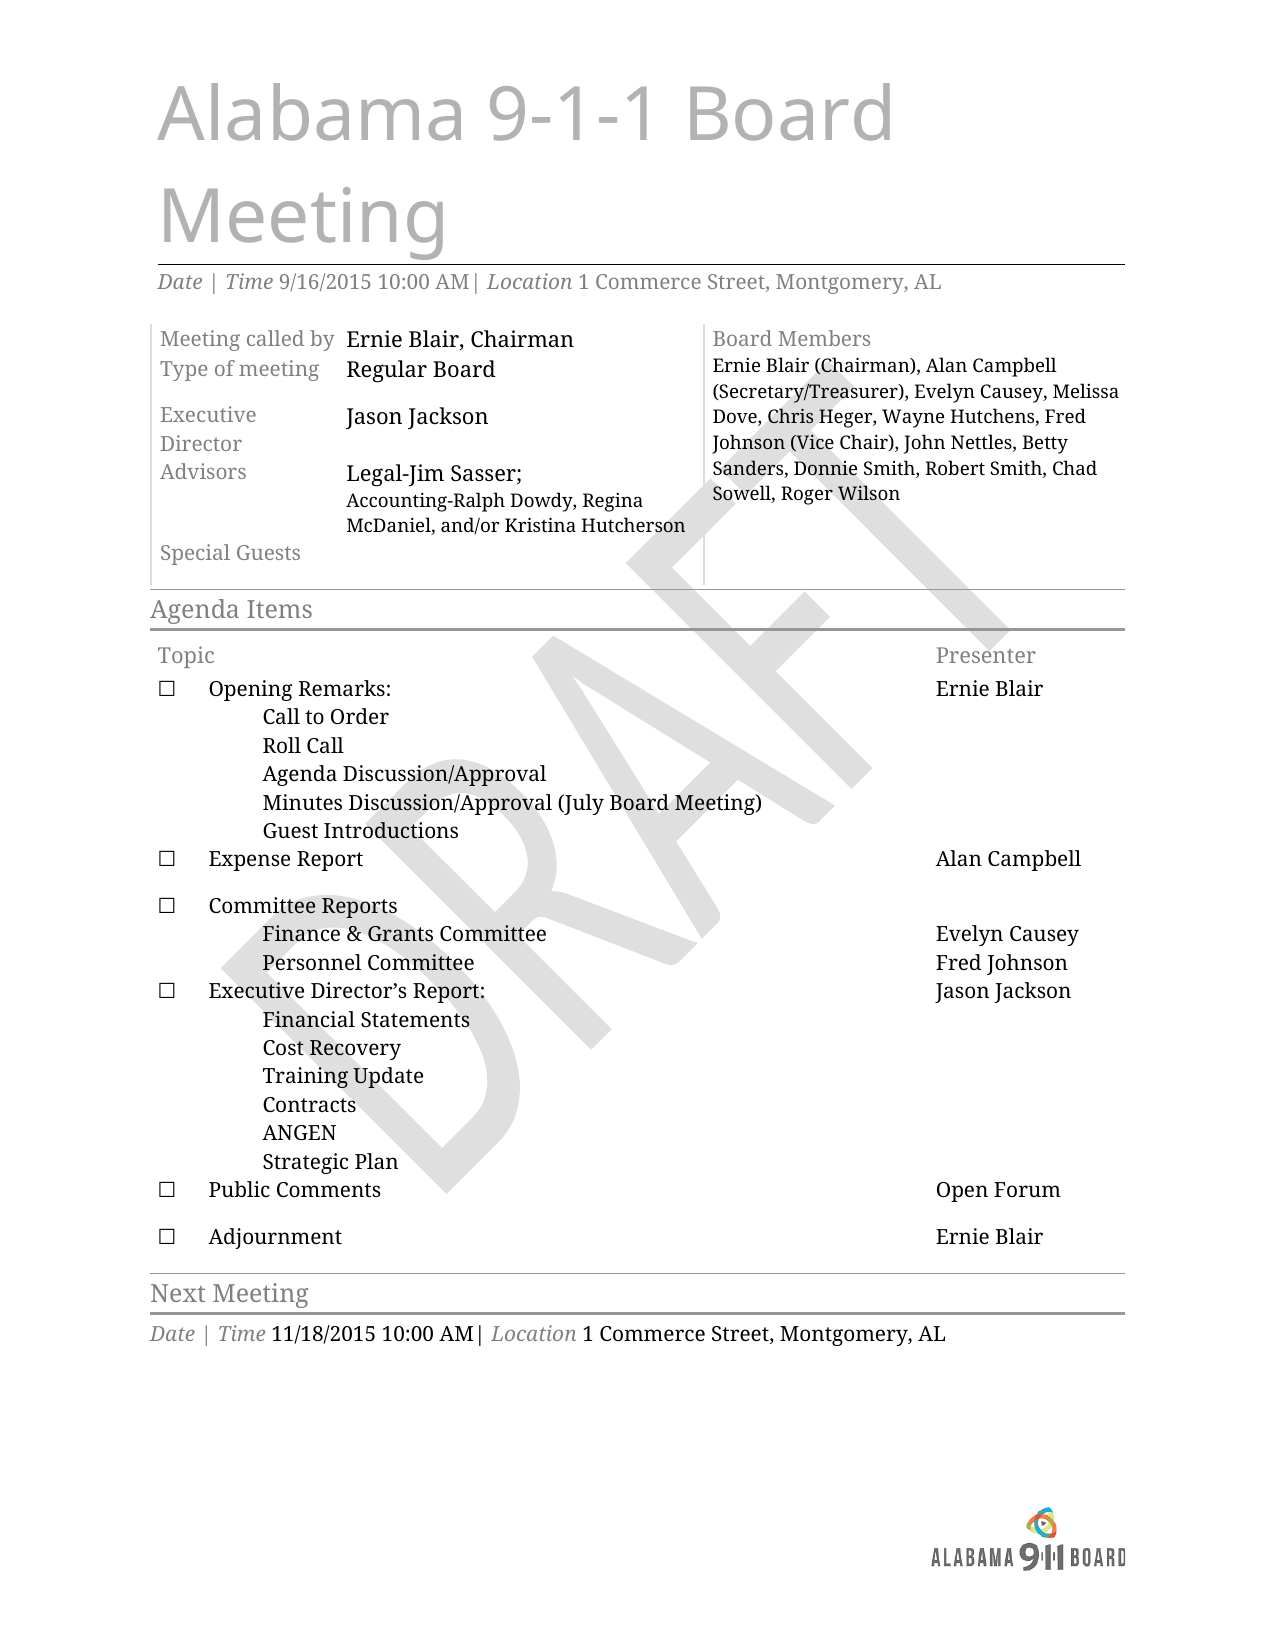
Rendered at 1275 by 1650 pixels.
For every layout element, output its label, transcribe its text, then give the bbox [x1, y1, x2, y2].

text Date | Time | Location [157, 265, 1125, 324]
subtitle Agenda Items [150, 590, 1125, 628]
subtitle Next Meeting [150, 1274, 1125, 1312]
table_header Ernie Blair (Chairman), Alan Campbell (Secretary/Treasurer), Evelyn Causey, Melissa Dove, Chris Heger, Wayne Hutchens, Fred Johnson (Vice Chair), John Nettles, Betty Sanders, Donnie Smith, Robert Smith, Chad Sowell, Roger Wilson [705, 324, 1126, 585]
table_header [152, 324, 703, 585]
table_cell [150, 674, 1125, 1268]
picture [931, 1507, 1125, 1571]
table_header [150, 636, 1125, 674]
text Date | Time | Location [150, 1319, 1125, 1347]
